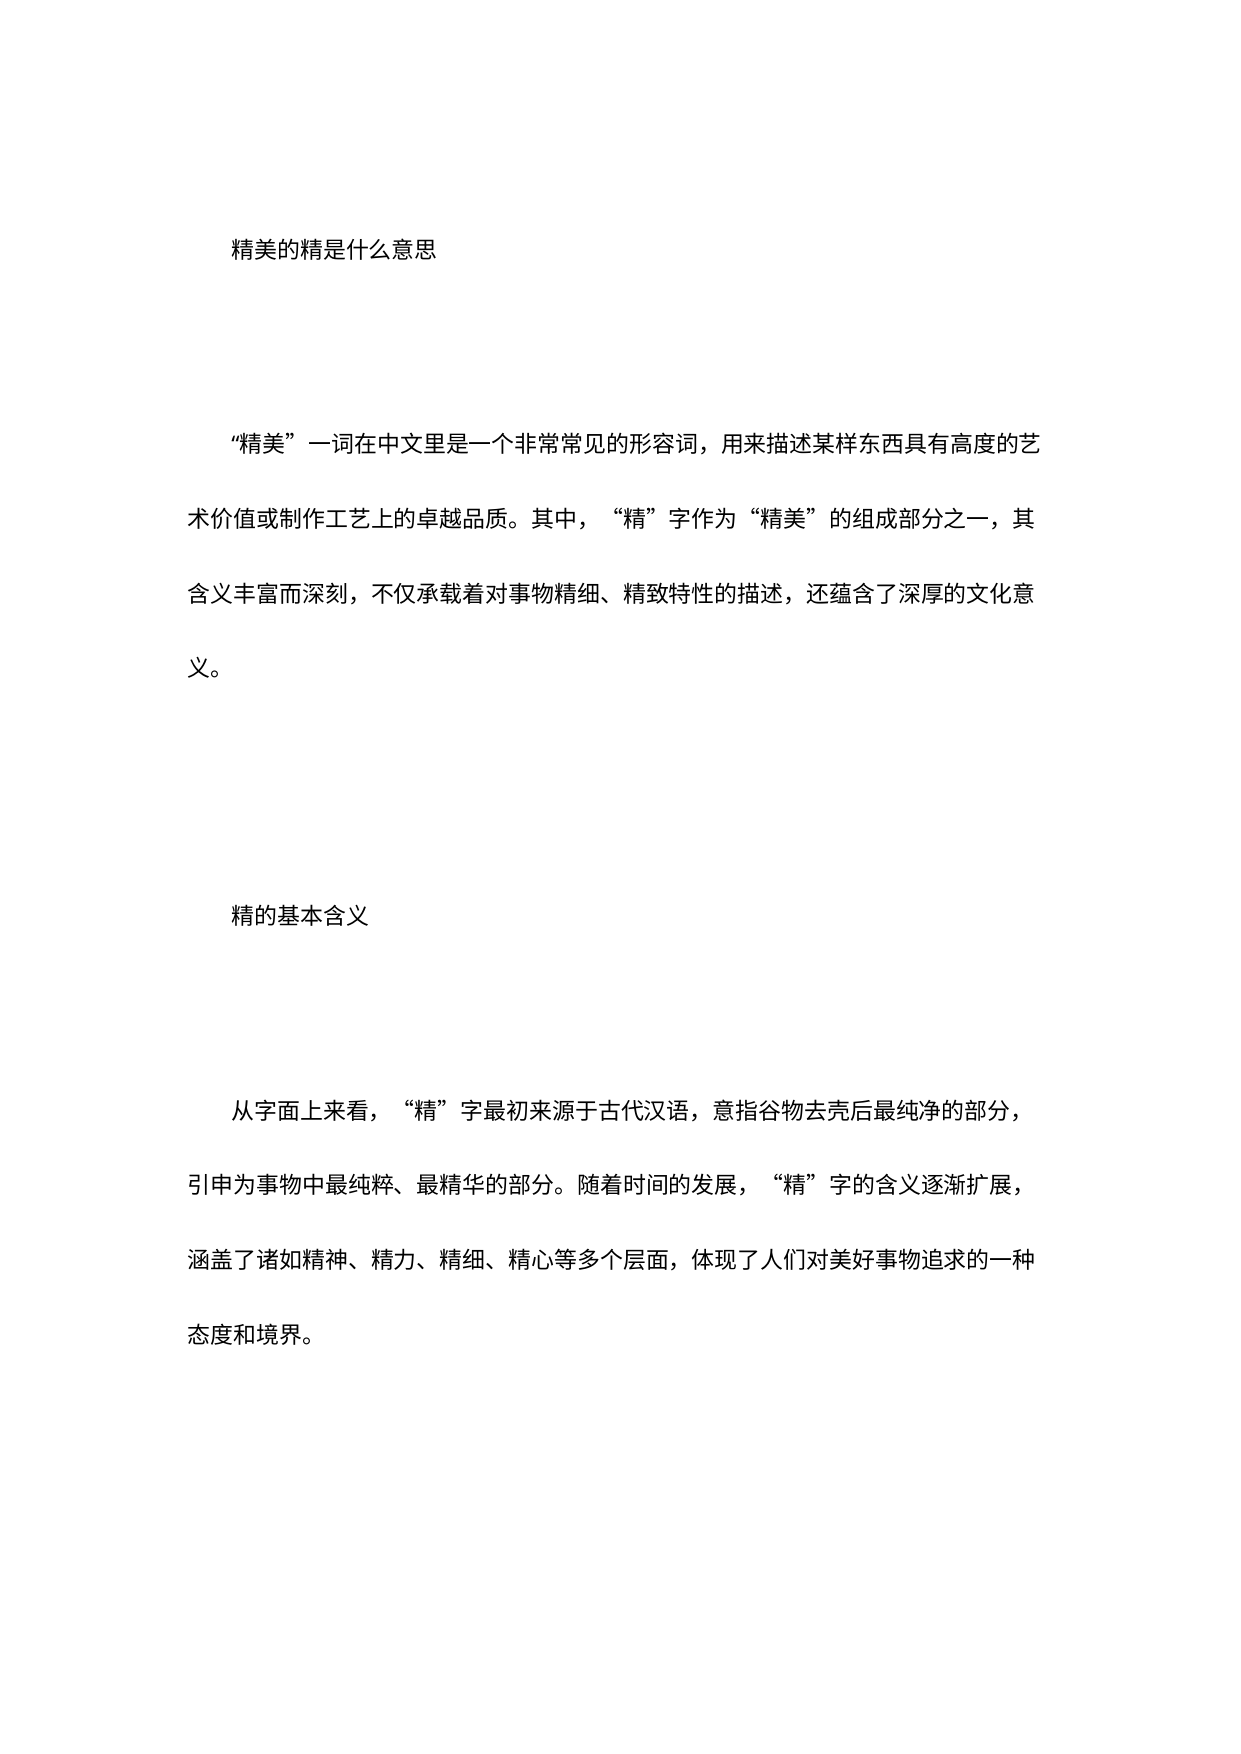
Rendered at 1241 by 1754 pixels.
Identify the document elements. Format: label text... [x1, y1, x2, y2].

text 从字面上来看，“精”字最初来源于古代汉语，意指谷物去壳后最纯净的部分，引申为事物中最纯粹、最精华的部分。随着时间的发展，“精”字的含义逐渐扩展，涵盖了诸如精神、精力、精细、精心等多个层面，体现了人们对美好事物追求的一种态度和境界。 [187, 1077, 1053, 1366]
text 精的基本含义 [187, 882, 1053, 947]
text 精美的精是什么意思 [187, 216, 1053, 281]
text “精美”一词在中文里是一个非常常见的形容词，用来描述某样东西具有高度的艺术价值或制作工艺上的卓越品质。其中，“精”字作为“精美”的组成部分之一，其含义丰富而深刻，不仅承载着对事物精细、精致特性的描述，还蕴含了深厚的文化意义。 [187, 410, 1053, 699]
